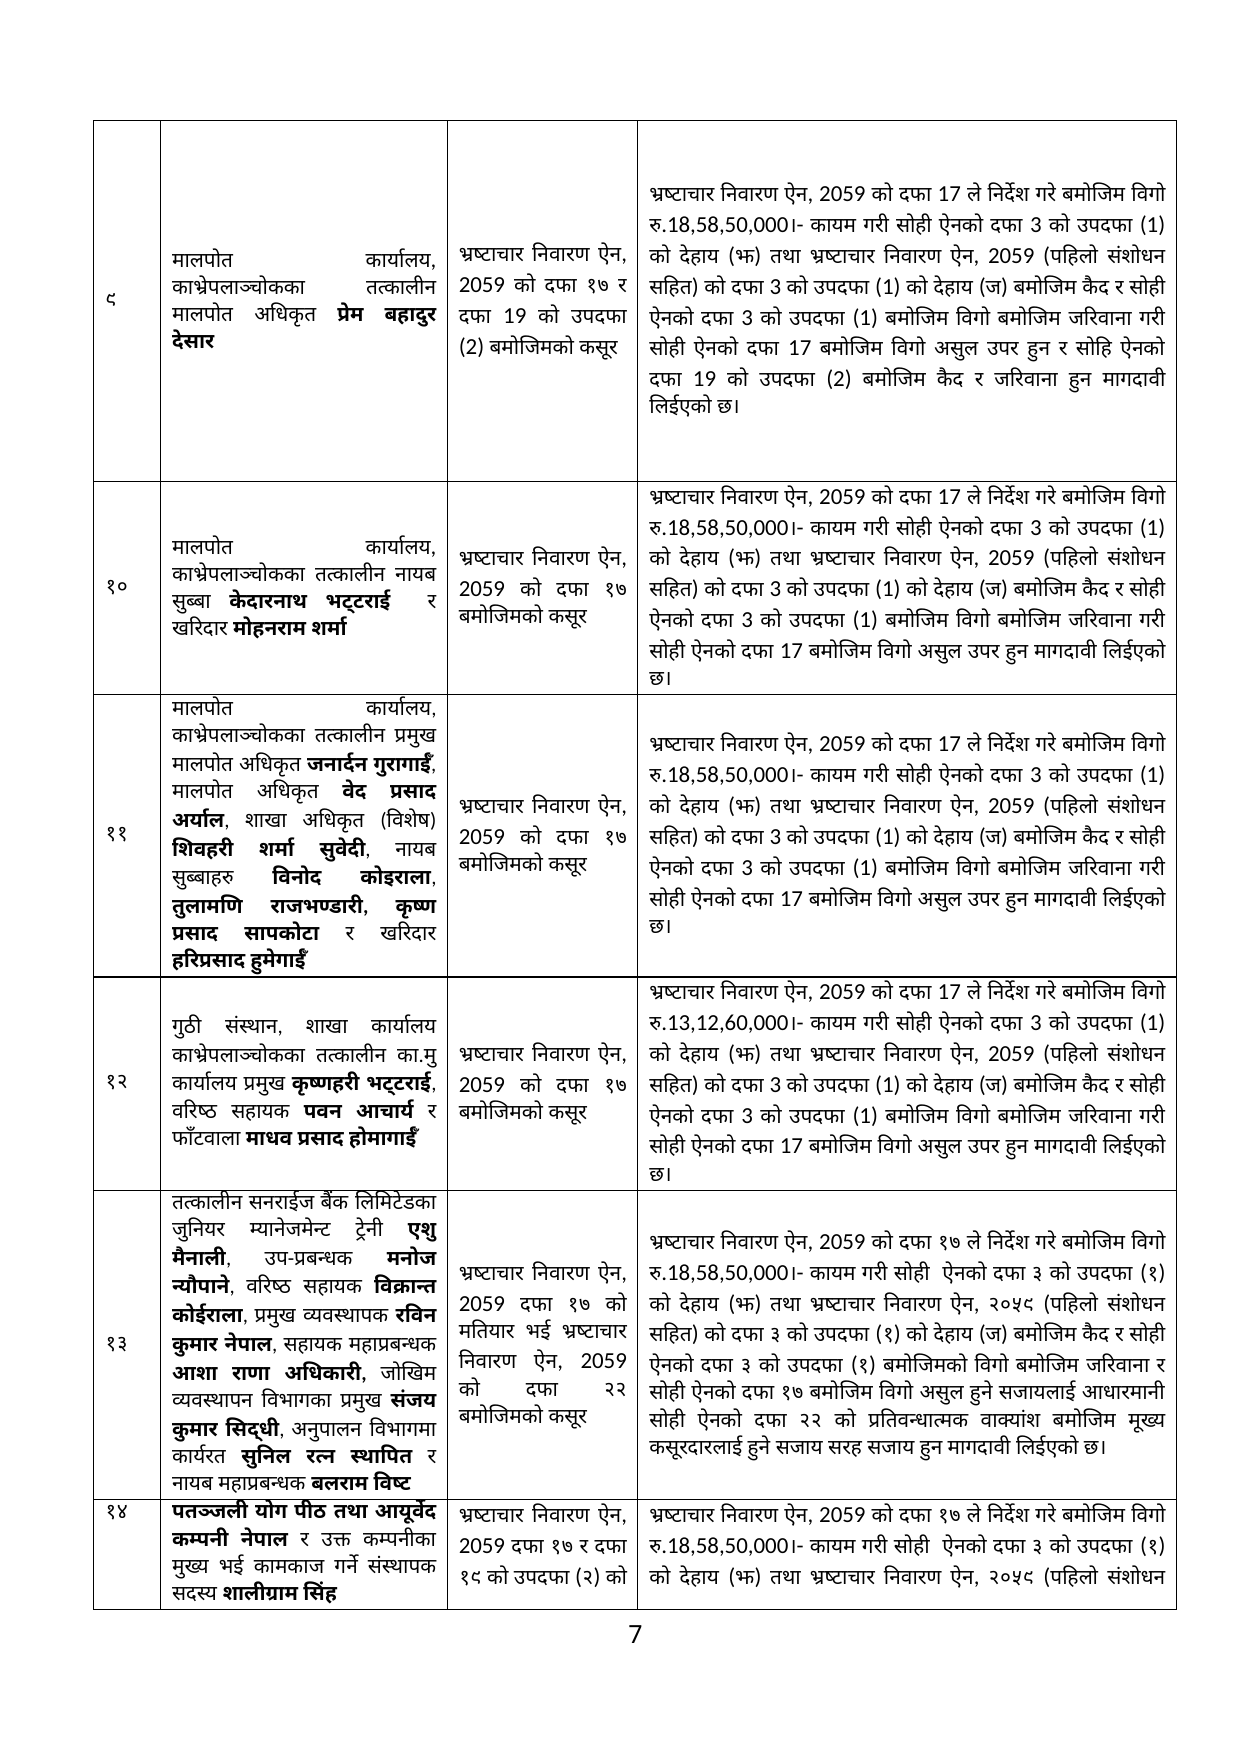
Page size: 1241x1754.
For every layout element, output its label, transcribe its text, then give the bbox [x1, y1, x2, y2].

table_cell भ्रष्टाचार निवारण ऐन, 2059 को दफा 17 ले निर्देश गरे बमोजिम विगो रु.13,12,60,000।- कायम गरी सोही ऐनको दफा 3 को उपदफा (1) को देहाय (झ) तथा भ्रष्टाचार निवारण ऐन, 2059 (पहिलो संशोधन सहित) को दफा 3 को उपदफा (1) को देहाय (ज) बमोजिम कैद र सोही ऐनको दफा 3 को उपदफा (1) बमोजिम विगो बमोजिम जरिवाना गरी सोही ऐनको दफा 17 बमोजिम विगो असुल उपर हुन मागदावी लिईएको छ। [638, 978, 1176, 1189]
table_cell भ्रष्टाचार निवारण ऐन, 2059 को दफा १७ बमोजिमको कसूर [448, 978, 637, 1189]
table_cell भ्रष्टाचार निवारण ऐन, 2059 को दफा १७ ले निर्देश गरे बमोजिम विगो रु.18,58,50,000।- कायम गरी सोही ऐनको दफा ३ को उपदफा (१) को देहाय (झ) तथा भ्रष्टाचार निवारण ऐन, २०५९ (पहिलो संशोधन सहित) को दफा ३ को उपदफा (१) को देहाय (ज) बमोजिम कैद र सोही ऐनको दफा ३ को उपदफा (१) बमोजिमको विगो बमोजिम जरिवाना र सोही ऐनको दफा १७ बमोजिम विगो असुल हुने सजायलाई आधारमानी सोही ऐनको दफा २२ को प्रतिवन्धात्मक वाक्यांश बमोजिम मूख्य कसूरदारलाई हुने सजाय सरह सजाय हुन मागदावी लिईएको छ। [638, 1191, 1176, 1499]
table_cell भ्रष्टाचार निवारण ऐन, 2059 को दफा 17 ले निर्देश गरे बमोजिम विगो रु.18,58,50,000।- कायम गरी सोही ऐनको दफा 3 को उपदफा (1) को देहाय (झ) तथा भ्रष्टाचार निवारण ऐन, 2059 (पहिलो संशोधन सहित) को दफा 3 को उपदफा (1) को देहाय (ज) बमोजिम कैद र सोही ऐनको दफा 3 को उपदफा (1) बमोजिम विगो बमोजिम जरिवाना गरी सोही ऐनको दफा 17 बमोजिम विगो असुल उपर हुन र सोहि ऐनको दफा 19 को उपदफा (2) बमोजिम कैद र जरिवाना हुन मागदावी लिईएको छ। [638, 121, 1176, 481]
table_cell १४ [94, 1500, 160, 1609]
table_cell तत्कालीन सनराईज बैंक लिमिटेडका जुनियर म्यानेजमेन्ट ट्रेनी एशु मैनाली, उप-प्रबन्धक मनोज न्यौपाने, वरिष्ठ सहायक विक्रान्त कोईराला, प्रमुख व्यवस्थापक रविन कुमार नेपाल, सहायक महाप्रबन्धक आशा राणा अधिकारी, जोखिम व्यवस्थापन विभागका प्रमुख संजय कुमार सिद्धी, अनुपालन विभागमा कार्यरत सुनिल रत्न स्थापित र नायब महाप्रबन्धक बलराम विष्ट [161, 1191, 447, 1499]
table_cell १३ [94, 1191, 160, 1499]
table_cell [161, 1500, 447, 1609]
table_cell ९ [94, 121, 160, 481]
table_cell भ्रष्टाचार निवारण ऐन, 2059 को दफा १७ र दफा 19 को उपदफा (2) बमोजिमको कसूर [448, 121, 637, 481]
table_cell मालपोत कार्यालय, काभ्रेपलाञ्चोकका तत्कालीन मालपोत अधिकृत प्रेम बहादुर देसार [161, 121, 447, 481]
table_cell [448, 1500, 637, 1609]
table_cell १० [94, 482, 160, 694]
table_cell भ्रष्टाचार निवारण ऐन, 2059 को दफा १७ बमोजिमको कसूर [448, 695, 637, 976]
table_cell गुठी संस्थान, शाखा कार्यालय काभ्रेपलाञ्चोकका तत्कालीन का.मु कार्यालय प्रमुख कृष्णहरी भट्टराई, वरिष्ठ सहायक पवन आचार्य र फाँटवाला माधव प्रसाद होमागाईँ [161, 978, 447, 1189]
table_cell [638, 1500, 1176, 1609]
table_cell मालपोत कार्यालय, काभ्रेपलाञ्चोकका तत्कालीन नायब सुब्बा केदारनाथ भट्टराई र खरिदार मोहनराम शर्मा [161, 482, 447, 694]
table_cell भ्रष्टाचार निवारण ऐन, 2059 को दफा १७ बमोजिमको कसूर [448, 482, 637, 694]
table_cell भ्रष्टाचार निवारण ऐन, 2059 दफा १७ को मतियार भई भ्रष्टाचार निवारण ऐन, 2059 को दफा २२ बमोजिमको कसूर [448, 1191, 637, 1499]
table_cell १२ [94, 978, 160, 1189]
table_cell ११ [94, 695, 160, 976]
table_cell मालपोत कार्यालय, काभ्रेपलाञ्चोकका तत्कालीन प्रमुख मालपोत अधिकृत जनार्दन गुरागाईँ, मालपोत अधिकृत वेद प्रसाद अर्याल, शाखा अधिकृत (विशेष) शिवहरी शर्मा सुवेदी, नायब सुब्बाहरु विनोद कोइराला, तुलामणि राजभण्डारी, कृष्ण प्रसाद सापकोटा र खरिदार हरिप्रसाद हुमेगाईँ [161, 695, 447, 976]
